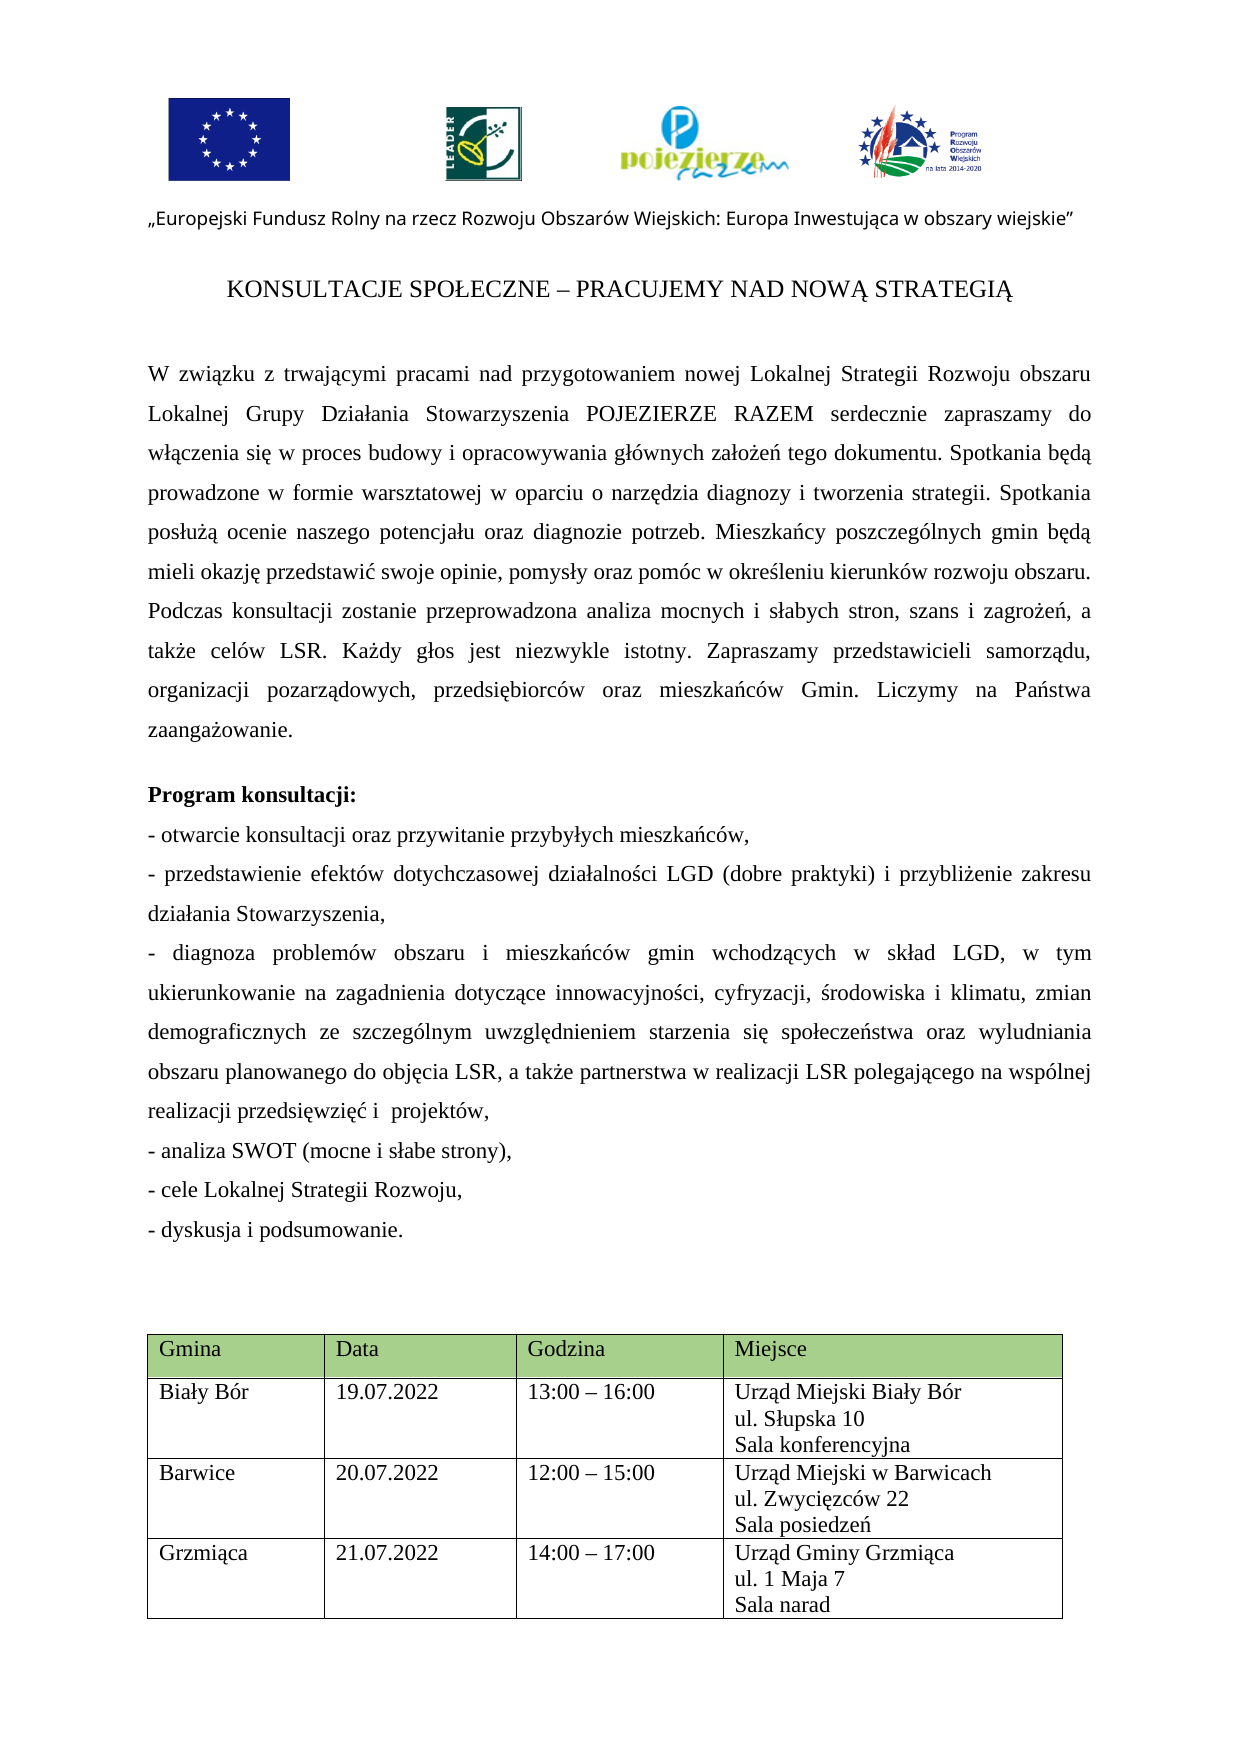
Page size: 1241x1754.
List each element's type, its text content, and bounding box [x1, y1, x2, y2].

table_cell Grzmiąca [148, 1539, 324, 1618]
table_cell 13:00 – 16:00 [517, 1379, 723, 1457]
picture [445, 107, 522, 181]
picture [856, 102, 982, 181]
text KONSULTACJE SPOŁECZNE – PRACUJEMY NAD NOWĄ STRATEGIĄ [148, 274, 1093, 303]
picture [620, 106, 789, 181]
text - dyskusja i podsumowanie. [148, 1216, 1093, 1242]
table_cell Urząd Miejski Biały Bór ul. Słupska 10 Sala konferencyjna [724, 1379, 1062, 1457]
table_cell 21.07.2022 [325, 1539, 516, 1618]
table_cell 14:00 – 17:00 [517, 1539, 723, 1618]
table_cell Biały Bór [148, 1379, 324, 1457]
table_cell 12:00 – 15:00 [517, 1459, 723, 1538]
table_header Godzina [517, 1335, 723, 1377]
text W związku z trwającymi pracami nad przygotowaniem nowej Lokalnej Strategii Rozwoju obszaru Lokalnej Grupy Działania Stowarzyszenia POJEZIERZE RAZEM serdecznie zapraszamy do włączenia się w proces budowy i opracowywania głównych założeń tego dokumentu. Spotkania będą prowadzone w formie warsztatowej w oparciu o narzędzia diagnozy i tworzenia strategii. Spotkania posłużą ocenie naszego potencjału oraz diagnozie potrzeb. Mieszkańcy poszczególnych gmin będą mieli okazję przedstawić swoje opinie, pomysły oraz pomóc w określeniu kierunków rozwoju obszaru. Podczas konsultacji zostanie przeprowadzona analiza mocnych i słabych stron, szans i zagrożeń, a także celów LSR. Każdy głos jest niezwykle istotny. Zapraszamy przedstawicieli samorządu, organizacji pozarządowych, przedsiębiorców oraz mieszkańców Gmin. Liczymy na Państwa zaangażowanie. [148, 360, 1093, 742]
table_cell 20.07.2022 [325, 1459, 516, 1538]
table_cell Urząd Gminy Grzmiąca ul. 1 Maja 7 Sala narad [724, 1539, 1062, 1618]
text - otwarcie konsultacji oraz przywitanie przybyłych mieszkańców, [148, 821, 1093, 847]
text - przedstawienie efektów dotychczasowej działalności LGD (dobre praktyki) i przybliżenie zakresu działania Stowarzyszenia, [148, 861, 1093, 926]
table_header Miejsce [724, 1335, 1062, 1377]
text - cele Lokalnej Strategii Rozwoju, [148, 1176, 1093, 1203]
table_header Data [325, 1335, 516, 1377]
picture [168, 98, 290, 181]
text Program konsultacji: [148, 782, 1093, 808]
text - diagnoza problemów obszaru i mieszkańców gmin wchodzących w skład LGD, w tym ukierunkowanie na zagadnienia dotyczące innowacyjności, cyfryzacji, środowiska i klimatu, zmian demograficznych ze szczególnym uwzględnieniem starzenia się społeczeństwa oraz wyludniania obszaru planowanego do objęcia LSR, a także partnerstwa w realizacji LSR polegającego na wspólnej realizacji przedsięwzięć i projektów, [148, 939, 1093, 1124]
table_cell 19.07.2022 [325, 1379, 516, 1457]
table_cell Barwice [148, 1459, 324, 1538]
table_cell Urząd Miejski w Barwicach ul. Zwycięzców 22 Sala posiedzeń [724, 1459, 1062, 1538]
table_header Gmina [148, 1335, 324, 1377]
text - analiza SWOT (mocne i słabe strony), [148, 1137, 1093, 1163]
